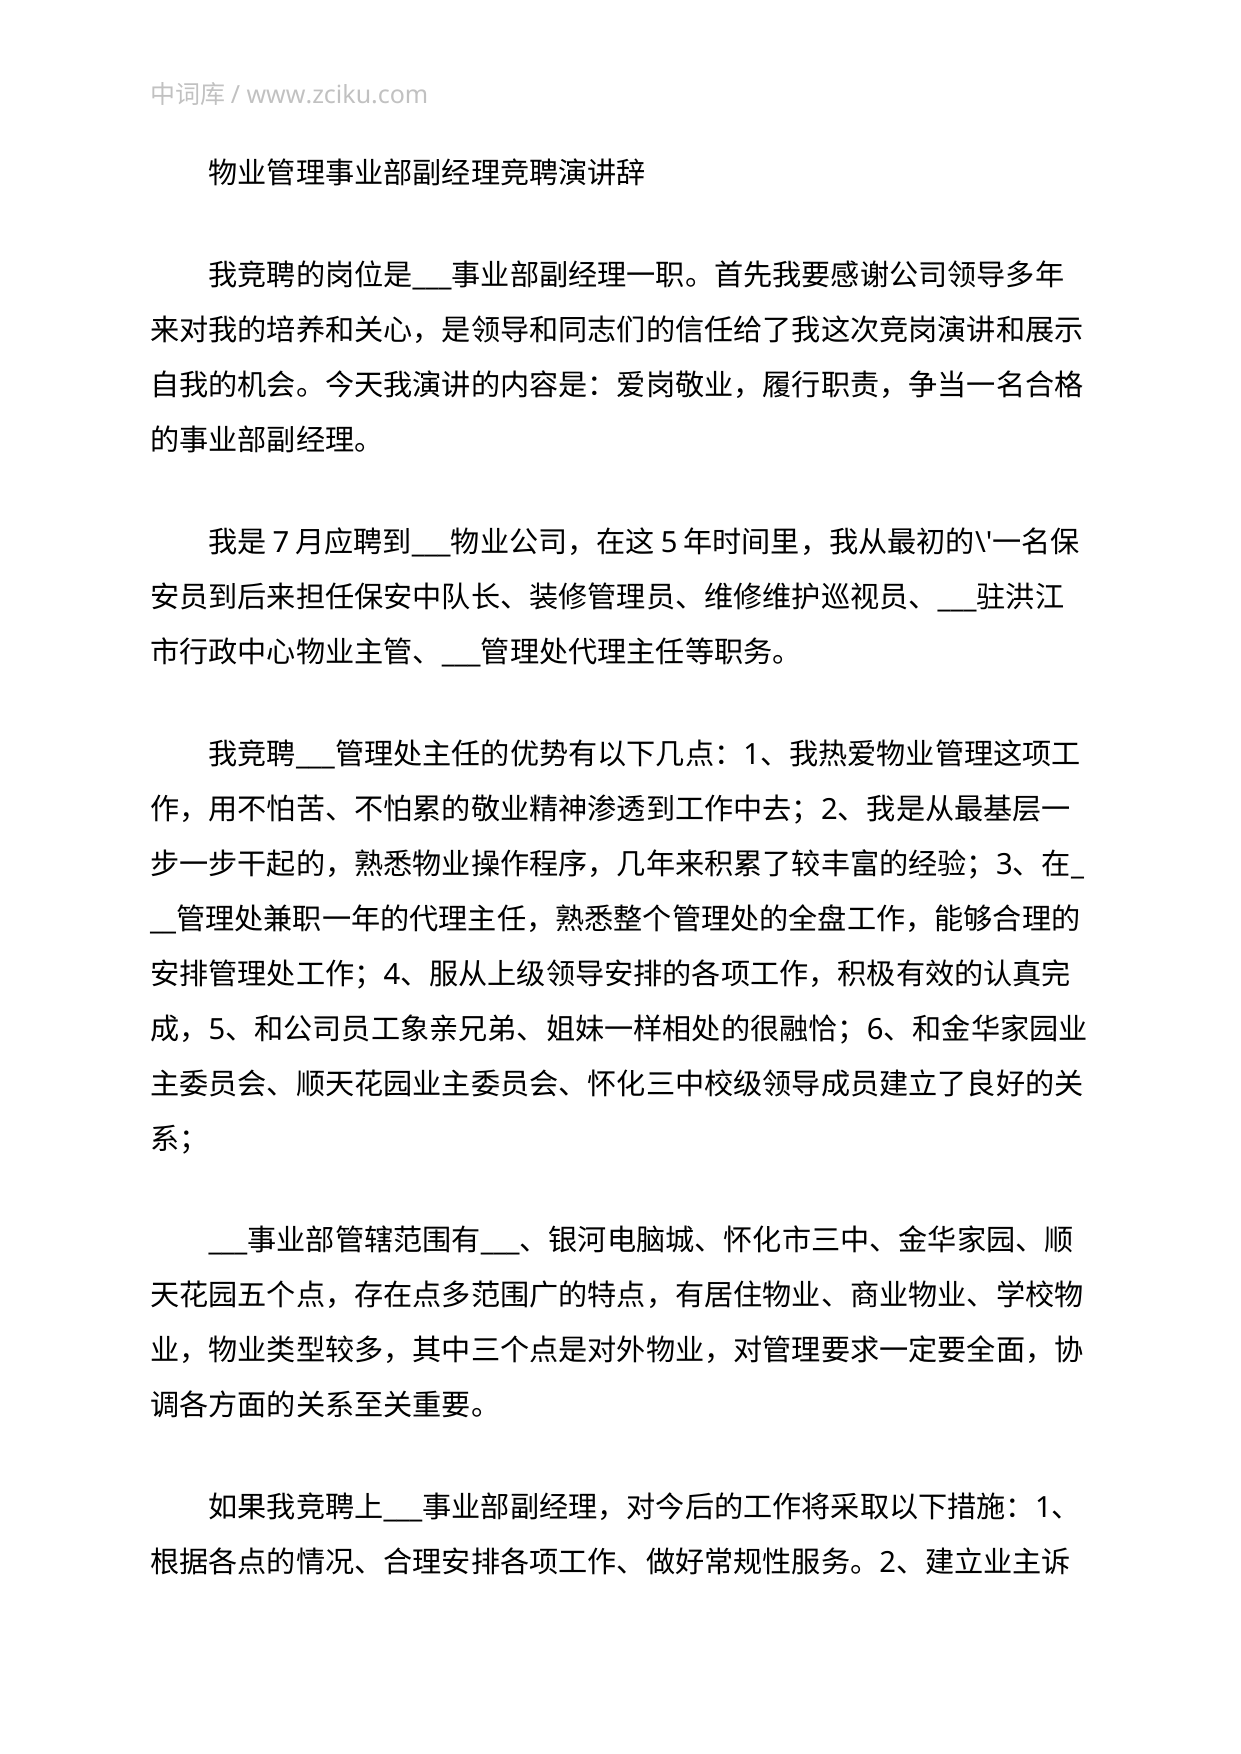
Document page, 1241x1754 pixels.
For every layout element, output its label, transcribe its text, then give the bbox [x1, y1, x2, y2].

text 我竞聘___管理处主任的优势有以下几点：1、我热爱物业管理这项工作，用不怕苦、不怕累的敬业精神渗透到工作中去；2、我是从最基层一步一步干起的，熟悉物业操作程序，几年来积累了较丰富的经验；3、在___管理处兼职一年的代理主任，熟悉整个管理处的全盘工作，能够合理的安排管理处工作；4、服从上级领导安排的各项工作，积极有效的认真完成，5、和公司员工象亲兄弟、姐妹一样相处的很融恰；6、和金华家园业主委员会、顺天花园业主委员会、怀化三中校级领导成员建立了良好的关系； [150, 730, 1090, 1157]
text 我是7月应聘到___物业公司，在这5年时间里，我从最初的\'一名保安员到后来担任保安中队长、装修管理员、维修维护巡视员、___驻洪江市行政中心物业主管、___管理处代理主任等职务。 [150, 518, 1090, 671]
text 物业管理事业部副经理竞聘演讲辞 [150, 150, 1090, 192]
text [150, 1483, 1090, 1581]
text 我竞聘的岗位是___事业部副经理一职。首先我要感谢公司领导多年来对我的培养和关心，是领导和同志们的信任给了我这次竞岗演讲和展示自我的机会。今天我演讲的内容是：爱岗敬业，履行职责，争当一名合格的事业部副经理。 [150, 252, 1090, 459]
text ___事业部管辖范围有___、银河电脑城、怀化市三中、金华家园、顺天花园五个点，存在点多范围广的特点，有居住物业、商业物业、学校物业，物业类型较多，其中三个点是对外物业，对管理要求一定要全面，协调各方面的关系至关重要。 [150, 1217, 1090, 1424]
